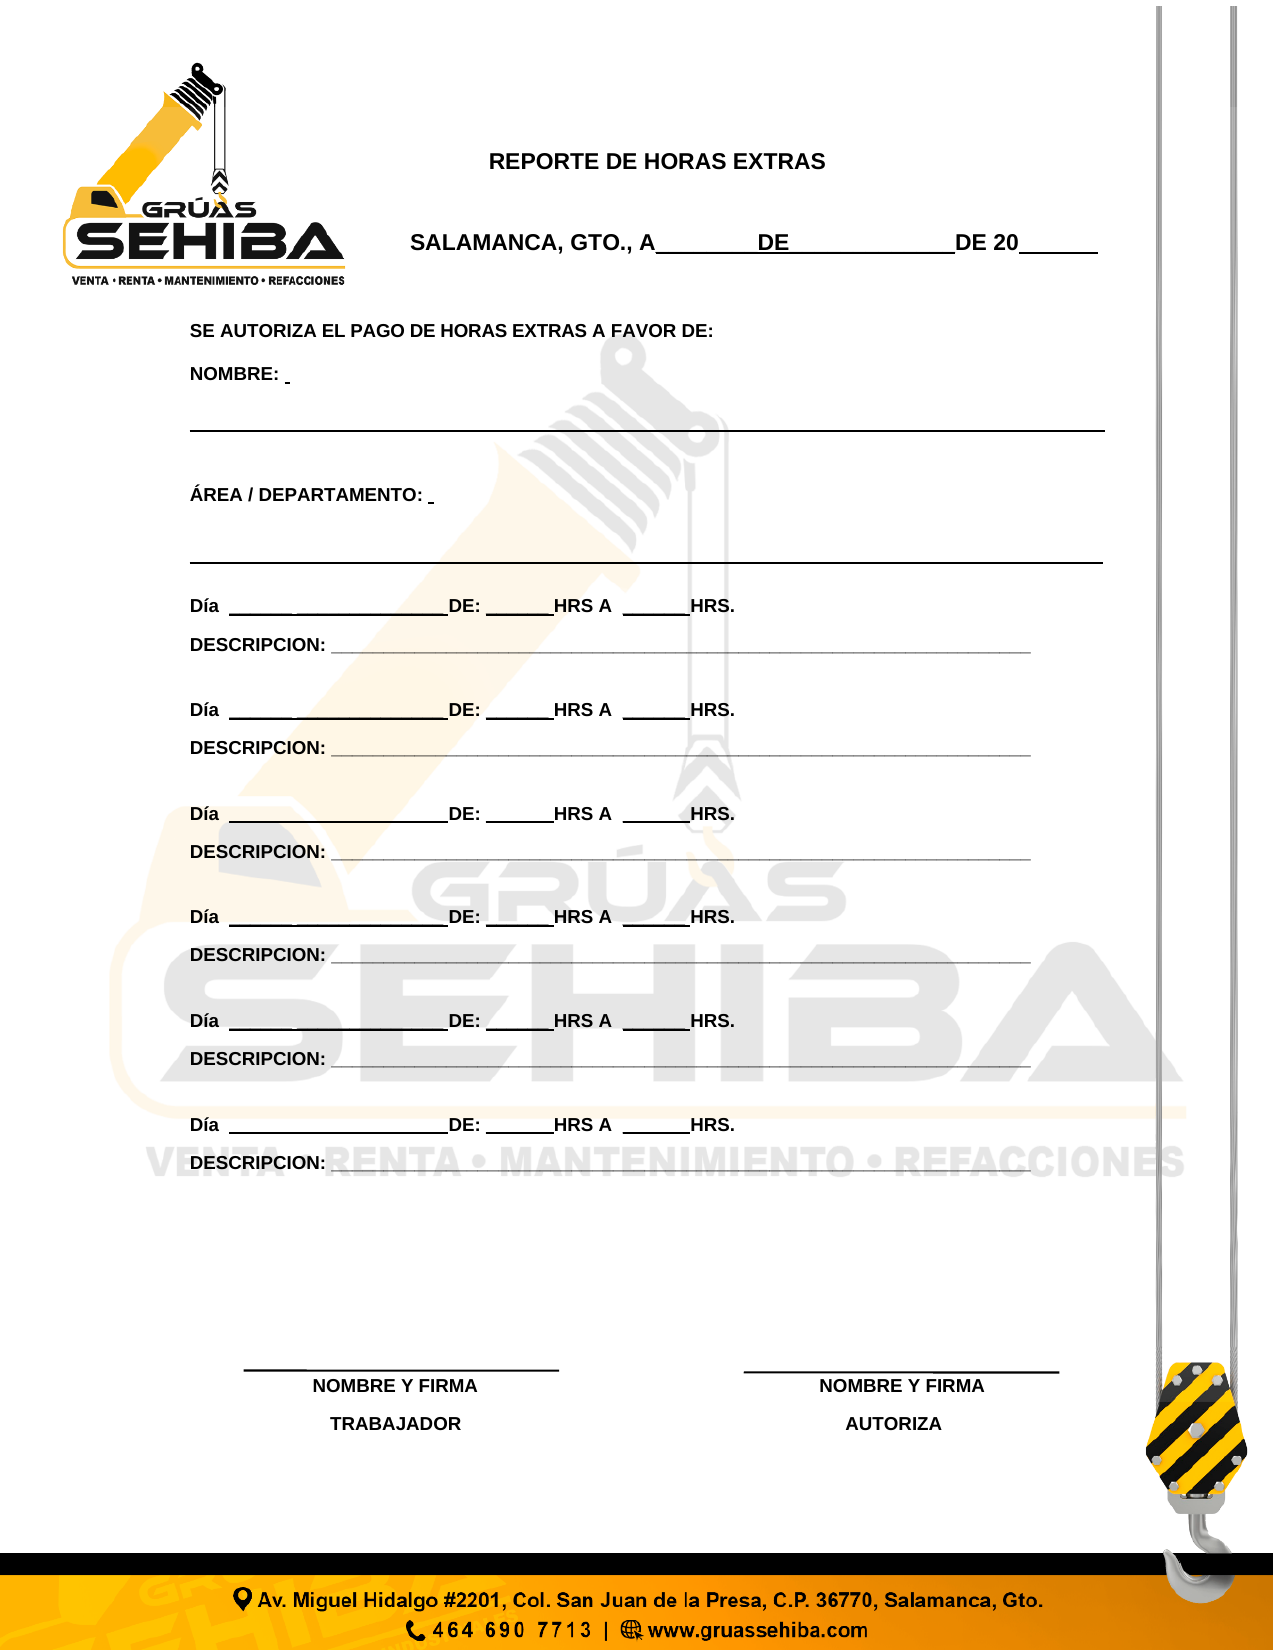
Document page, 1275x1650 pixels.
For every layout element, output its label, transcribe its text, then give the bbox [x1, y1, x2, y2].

text TRABAJADOR AUTORIZA [280, 1413, 1137, 1435]
text DESCRIPCION: ___________________________________________________________________ [189, 944, 1098, 966]
text SE AUTORIZA EL PAGO DE HORAS EXTRAS A FAVOR DE: [189, 320, 1098, 341]
text Día ______ ______________ DE: ______ HRS A ______ HRS. [189, 1113, 1098, 1135]
text REPORTE DE HORAS EXTRAS [177, 148, 1137, 174]
text Día ______ ______________ DE: ______ HRS A ______ HRS. [189, 699, 1098, 720]
text ÁREA / DEPARTAMENTO: [189, 484, 1098, 505]
text DESCRIPCION: ___________________________________________________________________ [189, 841, 1098, 862]
text SALAMANCA, GTO., A________DE_____________DE 20 [177, 229, 1098, 255]
text Día ______ ______________ DE: ______ HRS A ______ HRS. [189, 906, 1098, 928]
text Día ______ ______________ DE: ______ HRS A ______ HRS. [189, 802, 1098, 824]
text DESCRIPCION: ___________________________________________________________________ [189, 633, 1098, 655]
text Día ______ ______________ DE: ______ HRS A ______ HRS. [189, 1010, 1098, 1031]
text NOMBRE Y FIRMA NOMBRE Y FIRMA [177, 1375, 1137, 1397]
text DESCRIPCION: ___________________________________________________________________ [189, 1152, 1098, 1173]
text Día ______ ______________ DE: ______ HRS A ______ HRS. [189, 595, 1098, 617]
text NOMBRE: [189, 363, 1098, 384]
picture [0, 6, 1273, 1650]
text DESCRIPCION: ___________________________________________________________________ [189, 737, 1098, 758]
text DESCRIPCION: ___________________________________________________________________ [189, 1048, 1098, 1069]
